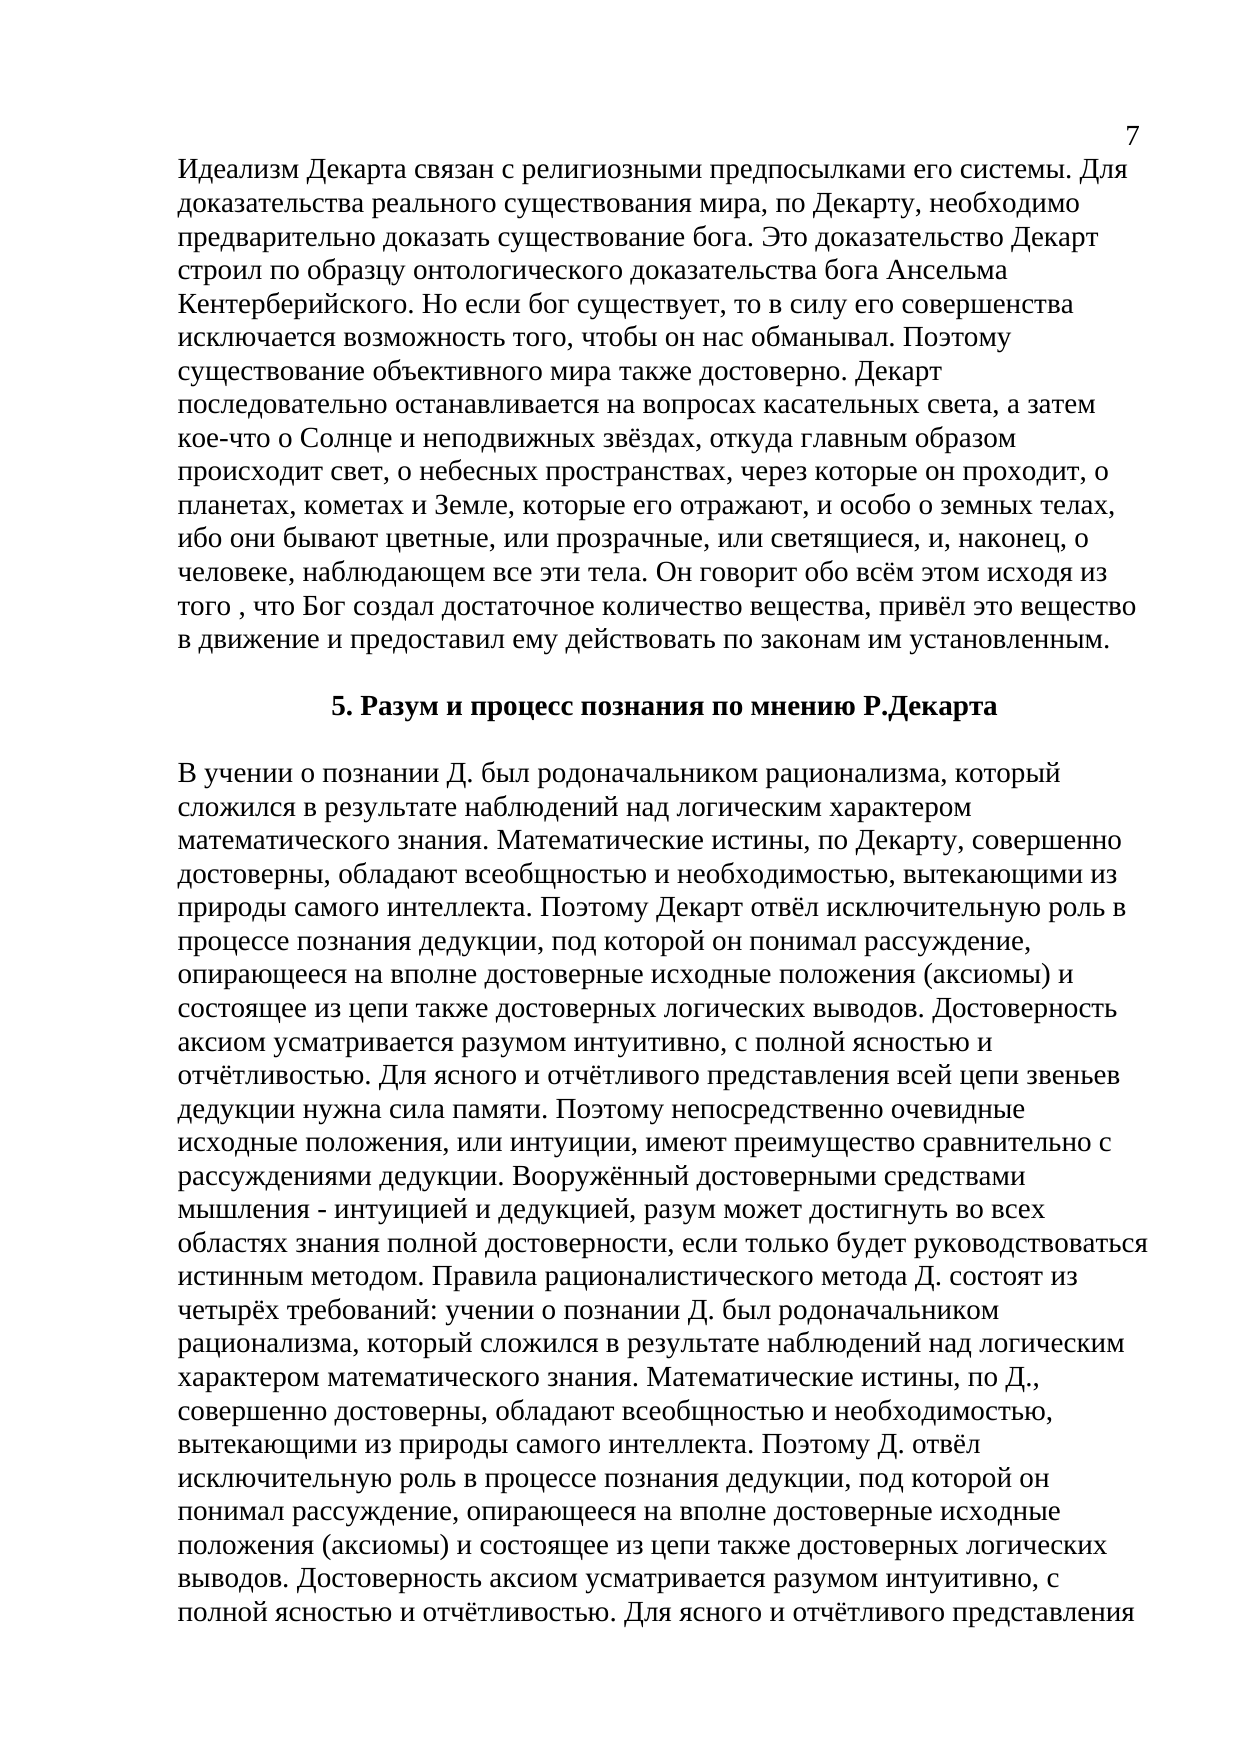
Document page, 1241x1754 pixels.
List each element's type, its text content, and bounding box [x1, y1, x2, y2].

text Идеализм Декарта связан с религиозными предпосылками его системы. Для доказательства реального существования мира, по Декарту, необходимо предварительно доказать существование бога. Это доказательство Декарт строил по образцу онтологического доказательства бога Ансельма Кентерберийского. Но если бог существует, то в силу его совершенства исключается возможность того, чтобы он нас обманывал. Поэтому существование объективного мира также достоверно. Декарт последовательно останавливается на вопросах касательных света, а затем кое-что о Солнце и неподвижных звёздах, откуда главным образом происходит свет, о небесных пространствах, через которые он проходит, о планетах, кометах и Земле, которые его отражают, и особо о земных телах, ибо они бывают цветные, или прозрачные, или светящиеся, и, наконец, о человеке, наблюдающем все эти тела. Он говорит обо всём этом исходя из того , что Бог создал достаточное количество вещества, привёл это вещество в движение и предоставил ему действовать по законам им установленным. [177, 152, 1152, 655]
text 7 [177, 118, 1152, 152]
text 5. Разум и процесс познания по мнению Р.Декарта [177, 688, 1152, 722]
text В учении о познании Д. был родоначальником рационализма, который сложился в результате наблюдений над логическим характером математического знания. Математические истины, по Декарту, совершенно достоверны, обладают всеобщностью и необходимостью, вытекающими из природы самого интеллекта. Поэтому Декарт отвёл исключительную роль в процессе познания дедукции, под которой он понимал рассуждение, опирающееся на вполне достоверные исходные положения (аксиомы) и состоящее из цепи также достоверных логических выводов. Достоверность аксиом усматривается разумом интуитивно, с полной ясностью и отчётливостью. Для ясного и отчётливого представления всей цепи звеньев дедукции нужна сила памяти. Поэтому непосредственно очевидные исходные положения, или интуиции, имеют преимущество сравнительно с рассуждениями дедукции. Вооружённый достоверными средствами мышления - интуицией и дедукцией, разум может достигнуть во всех областях знания полной достоверности, если только будет руководствоваться истинным методом. Правила рационалистического метода Д. состоят из четырёх требований: учении о познании Д. был родоначальником рационализма, который сложился в результате наблюдений над логическим характером математического знания. Математические истины, по Д., совершенно достоверны, обладают всеобщностью и необходимостью, вытекающими из природы самого интеллекта. Поэтому Д. отвёл исключительную роль в процессе познания дедукции, под которой он понимал рассуждение, опирающееся на вполне достоверные исходные положения (аксиомы) и состоящее из цепи также достоверных логических выводов. Достоверность аксиом усматривается разумом интуитивно, с полной ясностью и отчётливостью. Для ясного и отчётливого представления [177, 755, 1152, 1627]
